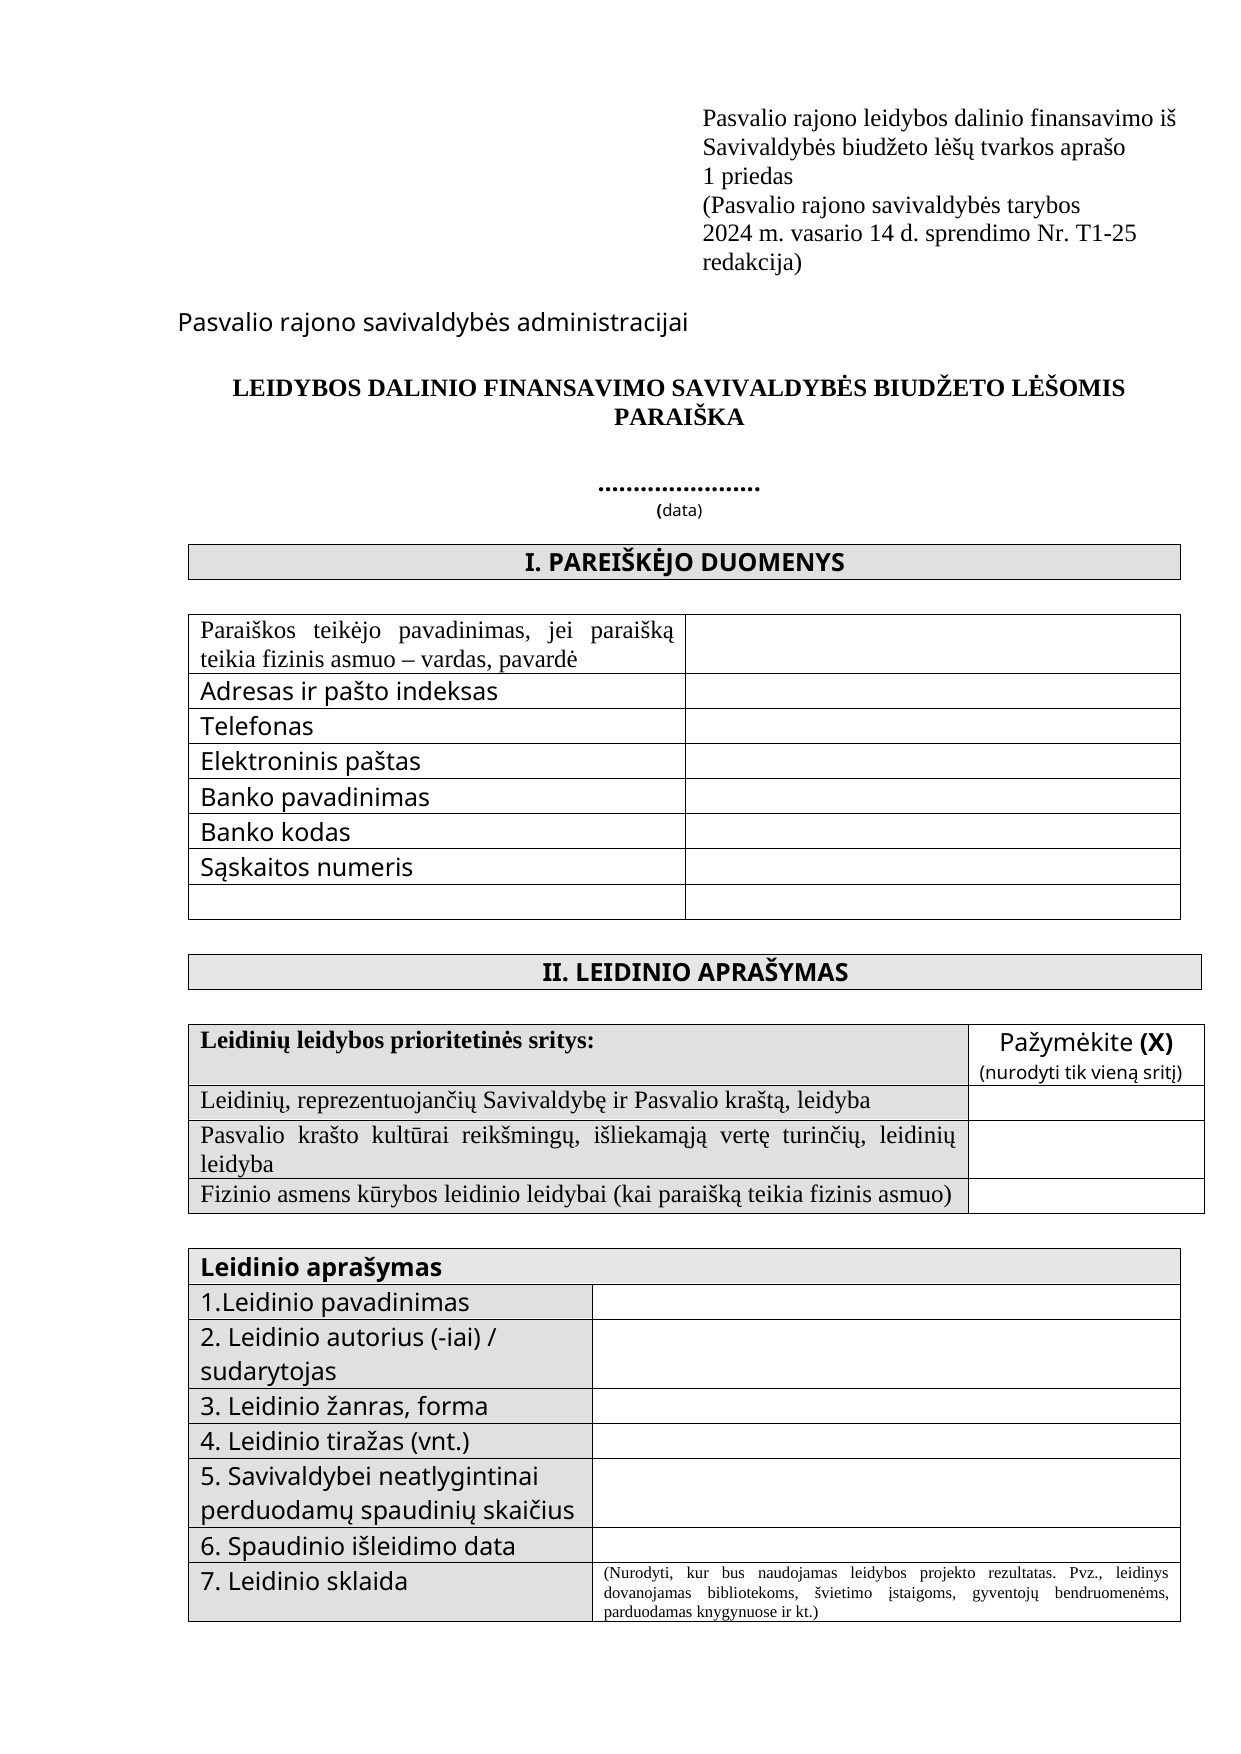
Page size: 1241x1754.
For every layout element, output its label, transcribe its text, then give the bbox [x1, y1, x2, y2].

table_cell 3. Leidinio žanras, forma [189, 1389, 592, 1423]
table_cell [593, 1320, 1180, 1388]
table_cell [686, 674, 1180, 708]
table_cell [969, 1121, 1204, 1178]
table_cell 4. Leidinio tiražas (vnt.) [189, 1424, 592, 1458]
table_cell 2. Leidinio autorius (-iai) / sudarytojas [189, 1320, 592, 1388]
table_cell 7. Leidinio sklaida [189, 1563, 592, 1621]
text 2024 m. vasario 14 d. sprendimo Nr. T1-25 [702, 218, 1181, 247]
table_cell [969, 1086, 1204, 1119]
table_cell [593, 1285, 1180, 1318]
table_cell Sąskaitos numeris [189, 849, 685, 883]
text LEIDYBOS DALINIO FINANSAVIMO SAVIVALDYBĖS BIUDŽETO LĖŠOMIS PARAIŠKA [177, 373, 1181, 430]
table_cell Banko pavadinimas [189, 779, 685, 813]
text Pasvalio rajono savivaldybės administracijai [177, 305, 1181, 339]
table_cell [593, 1528, 1180, 1562]
table_header II. LEIDINIO APRAŠYMAS [189, 955, 1201, 989]
table_header Leidinio aprašymas [189, 1249, 1180, 1283]
table_cell [686, 744, 1180, 778]
table_cell [969, 1179, 1204, 1213]
table_cell [593, 1389, 1180, 1423]
table_header [686, 615, 1180, 673]
table_cell Elektroninis paštas [189, 744, 685, 778]
table_cell Adresas ir pašto indeksas [189, 674, 685, 708]
table_cell [686, 849, 1180, 883]
table_cell [593, 1459, 1180, 1527]
text redakcija) [702, 247, 1181, 276]
table_cell [593, 1424, 1180, 1458]
table_header Pažymėkite (X) (nurodyti tik vieną sritį) [969, 1025, 1204, 1084]
table_cell [686, 814, 1180, 848]
text Savivaldybės biudžeto lėšų tvarkos aprašo [702, 132, 1181, 161]
table_header I. PAREIŠKĖJO DUOMENYS [189, 545, 1180, 579]
table_cell 1. Leidinio pavadinimas [189, 1285, 592, 1318]
table_cell [686, 709, 1180, 743]
table_cell (Nurodyti, kur bus naudojamas leidybos projekto rezultatas. Pvz., leidinys dovanojamas bibliotekoms, švietimo įstaigoms, gyventojų bendruomenėms, parduodamas knygynuose ir kt.) [593, 1563, 1180, 1621]
table_cell Fizinio asmens kūrybos leidinio leidybai (kai paraišką teikia fizinis asmuo) [189, 1179, 968, 1213]
table_cell [686, 779, 1180, 813]
table_header Leidinių leidybos prioritetinės sritys: [189, 1025, 968, 1084]
table_cell Telefonas [189, 709, 685, 743]
table_cell Leidinių, reprezentuojančių Savivaldybę ir Pasvalio kraštą, leidyba [189, 1086, 968, 1119]
text 1 priedas [627, 161, 1181, 190]
table_header Paraiškos teikėjo pavadinimas, jei paraišką teikia fizinis asmuo – vardas, pavardė [189, 615, 685, 673]
table_cell 6. Spaudinio išleidimo data [189, 1528, 592, 1562]
text (Pasvalio rajono savivaldybės tarybos [702, 190, 1181, 218]
text ....................... [177, 464, 1181, 498]
table_cell [686, 885, 1180, 918]
text (data) [177, 498, 1181, 521]
table_cell Banko kodas [189, 814, 685, 848]
table_cell Pasvalio krašto kultūrai reikšmingų, išliekamąją vertę turinčių, leidinių leidyba [189, 1121, 968, 1178]
table_cell 5. Savivaldybei neatlygintinai perduodamų spaudinių skaičius [189, 1459, 592, 1527]
text Pasvalio rajono leidybos dalinio finansavimo iš [627, 103, 1181, 132]
table_cell [189, 885, 685, 918]
